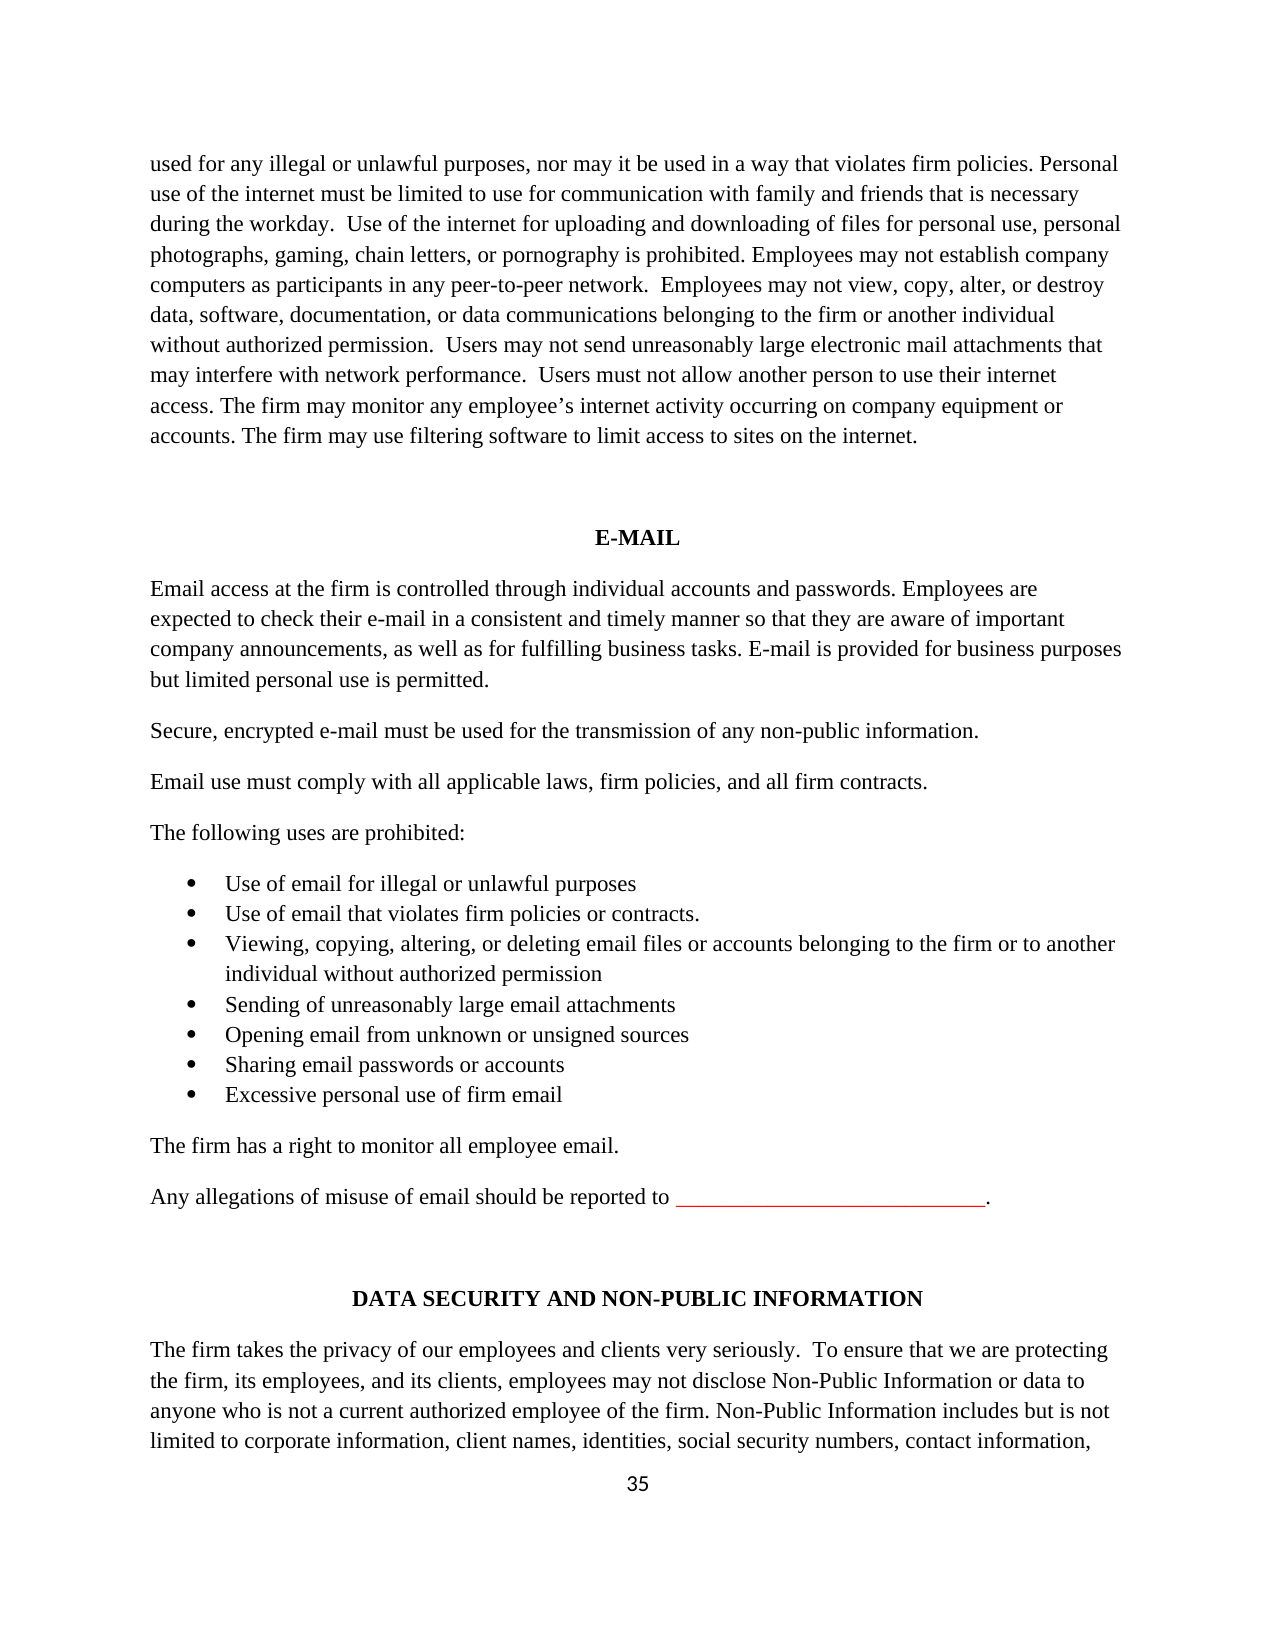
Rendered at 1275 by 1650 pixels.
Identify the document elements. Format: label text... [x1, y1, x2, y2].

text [150, 1336, 1125, 1453]
list Use of email that violates firm policies or contracts. [187, 900, 1125, 926]
text Secure, encrypted e-mail must be used for the transmission of any non-public information. [150, 717, 1125, 743]
text Email access at the firm is controlled through individual accounts and passwords. Employees are expected to check their e-mail in a consistent and timely manner so that they are aware of important company announcements, as well as for fulfilling business tasks. E-mail is provided for business purposes but limited personal use is permitted. [150, 575, 1125, 692]
list Opening email from unknown or unsigned sources [187, 1021, 1125, 1047]
list Sending of unreasonably large email attachments [187, 991, 1125, 1017]
text Email use must comply with all applicable laws, firm policies, and all firm contracts. [150, 768, 1125, 794]
text The firm has a right to monitor all employee email. [150, 1132, 1125, 1159]
text The following uses are prohibited: [150, 819, 1125, 845]
text Any allegations of misuse of email should be reported to ___________________________. [150, 1183, 1125, 1210]
list Excessive personal use of firm email [187, 1081, 1125, 1108]
list Sharing email passwords or accounts [187, 1051, 1125, 1077]
text DATA SECURITY AND NON-PUBLIC INFORMATION [150, 1285, 1125, 1312]
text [150, 150, 1125, 448]
list Use of email for illegal or unlawful purposes [187, 870, 1125, 896]
list Viewing, copying, altering, or deleting email files or accounts belonging to the firm or to another individual without authorized permission [187, 930, 1125, 987]
text E-MAIL [150, 524, 1125, 550]
